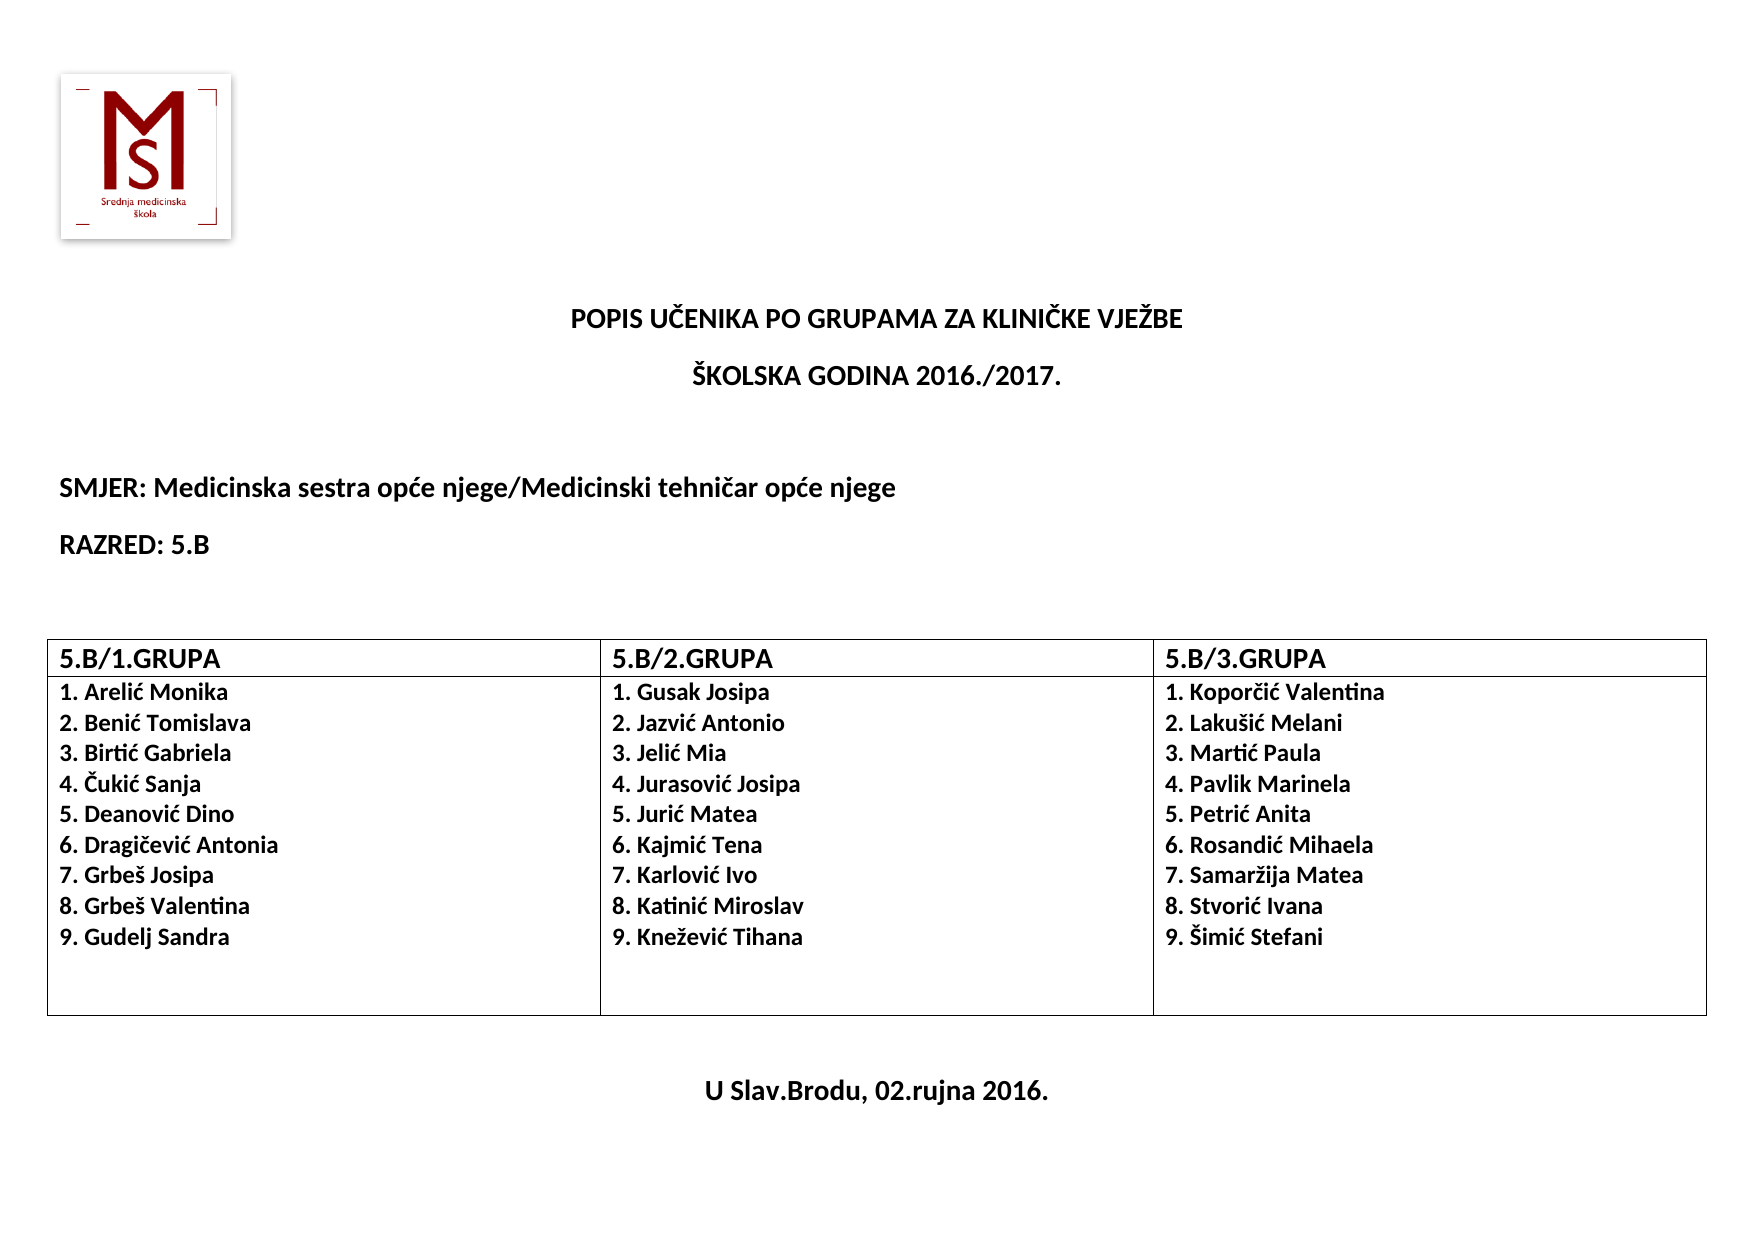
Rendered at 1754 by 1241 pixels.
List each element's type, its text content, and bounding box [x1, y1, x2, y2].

table_cell 1. Koporčić Valentina 2. Lakušić Melani 3. Martić Paula 4. Pavlik Marinela 5. Petrić Anita 6. Rosandić Mihaela 7. Samaržija Matea 8. Stvorić Ivana 9. Šimić Stefani [1154, 677, 1706, 1015]
text SMJER: Medicinska sestra opće njege/Medicinski tehničar opće njege [59, 469, 1695, 505]
picture [76, 89, 217, 225]
text POPIS UČENIKA PO GRUPAMA ZA KLINIČKE VJEŽBE [59, 300, 1695, 336]
table_header 5.B/1.GRUPA [48, 640, 600, 676]
text U Slav.Brodu, 02.rujna 2016. [59, 1072, 1695, 1108]
table_cell 1. Gusak Josipa 2. Jazvić Antonio 3. Jelić Mia 4. Jurasović Josipa 5. Jurić Matea 6. Kajmić Tena 7. Karlović Ivo 8. Katinić Miroslav 9. Knežević Tihana [601, 677, 1153, 1015]
text ŠKOLSKA GODINA 2016./2017. [59, 357, 1695, 392]
table_header 5.B/3.GRUPA [1154, 640, 1706, 676]
table_header 5.B/2.GRUPA [601, 640, 1153, 676]
text RAZRED: 5.B [59, 526, 1695, 562]
table_cell 1. Arelić Monika 2. Benić Tomislava 3. Birtić Gabriela 4. Čukić Sanja 5. Deanović Dino 6. Dragičević Antonia 7. Grbeš Josipa 8. Grbeš Valentina 9. Gudelj Sandra [48, 677, 600, 1015]
